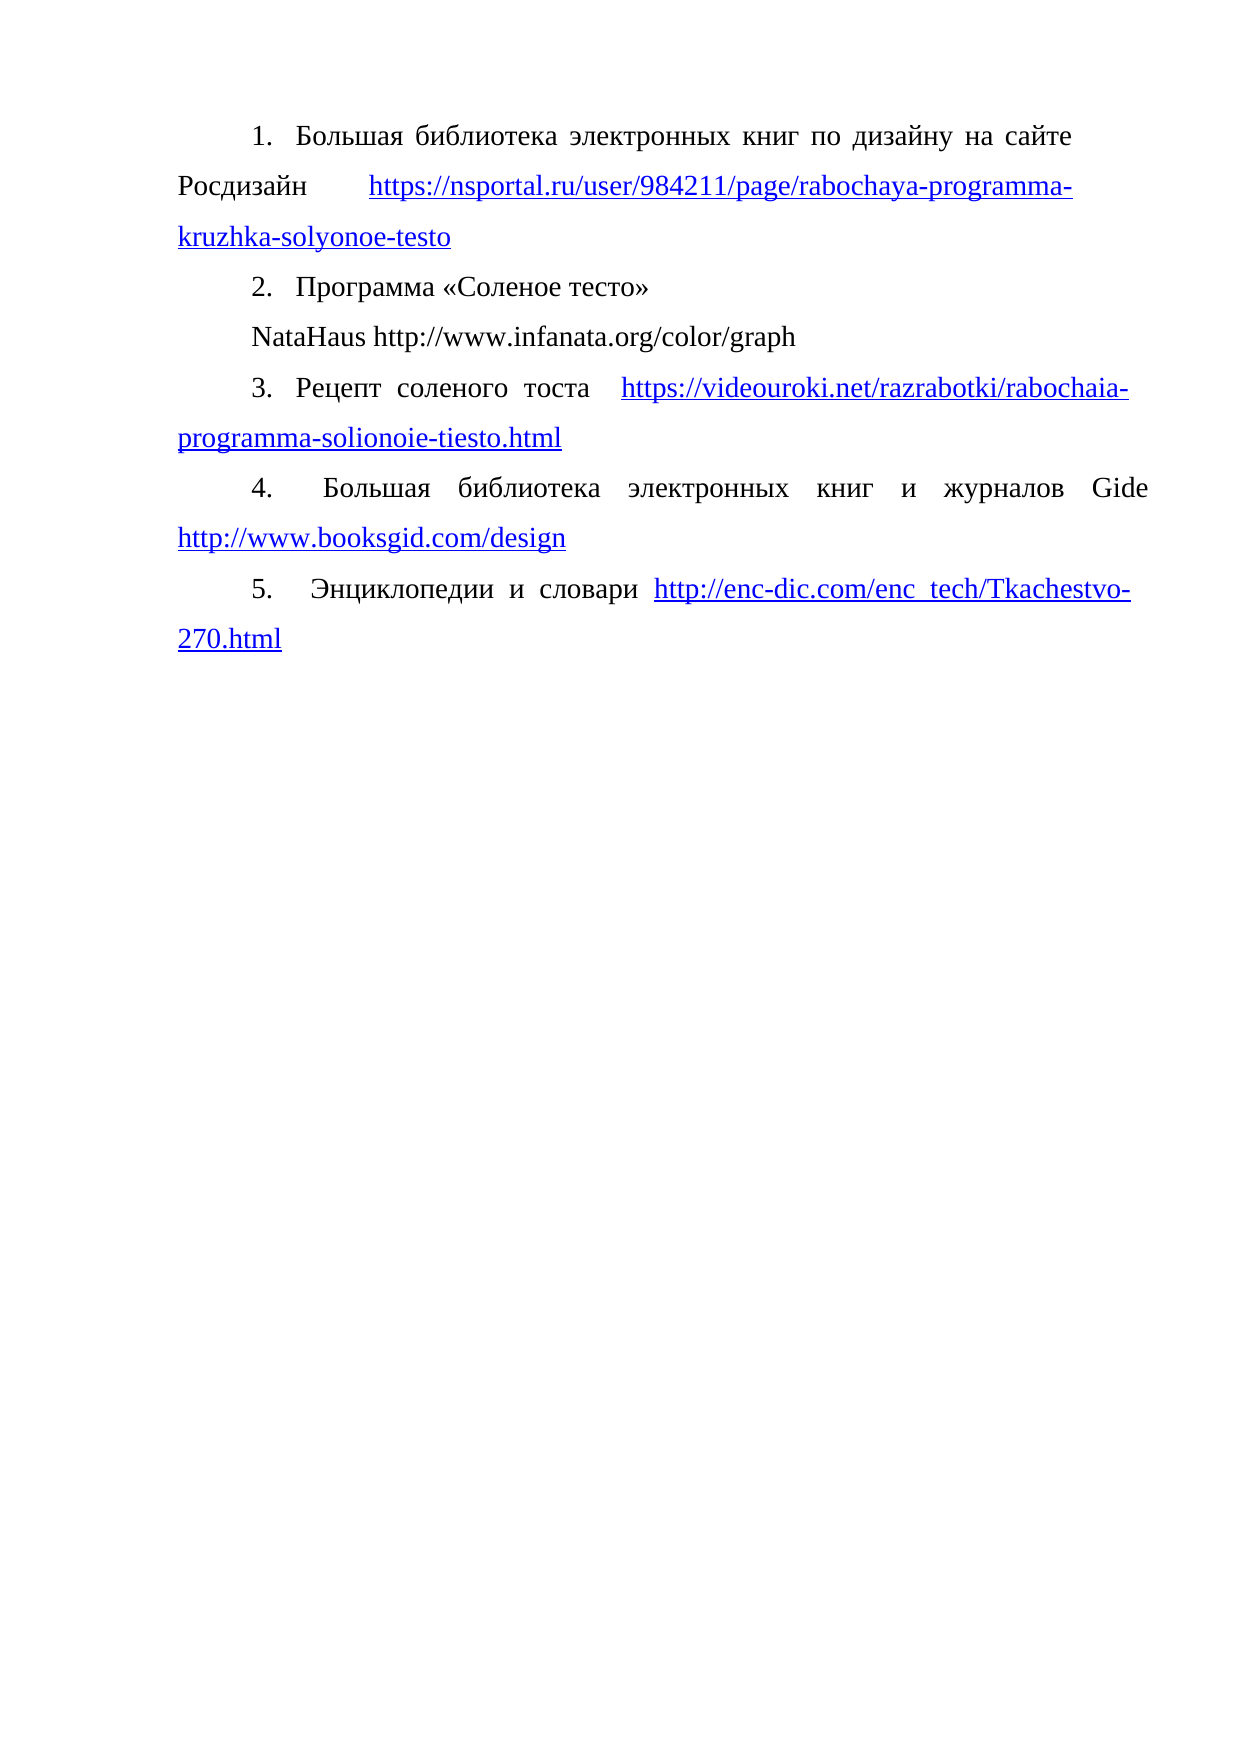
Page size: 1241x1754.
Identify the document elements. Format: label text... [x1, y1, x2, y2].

list Программа «Соленое тесто» [177, 269, 1072, 303]
list Большая библиотека электронных книг и журналов Gide http://www.booksgid.com/design [177, 470, 1149, 554]
list Большая библиотека электронных книг по дизайну на сайте Росдизайн https://nsportal.ru/user/984211/page/rabochaya-programma-kruzhka-solyonoe-testo [177, 118, 1072, 252]
list Энциклопедии и словари http://enc-dic.com/enc_tech/Tkachestvo-270.html [177, 571, 1131, 655]
list NataHaus http://www.infanata.org/color/graph [177, 319, 1152, 353]
list Рецепт соленого тоста https://videouroki.net/razrabotki/rabochaia-programma-solionoie-tiesto.html [177, 370, 1129, 453]
